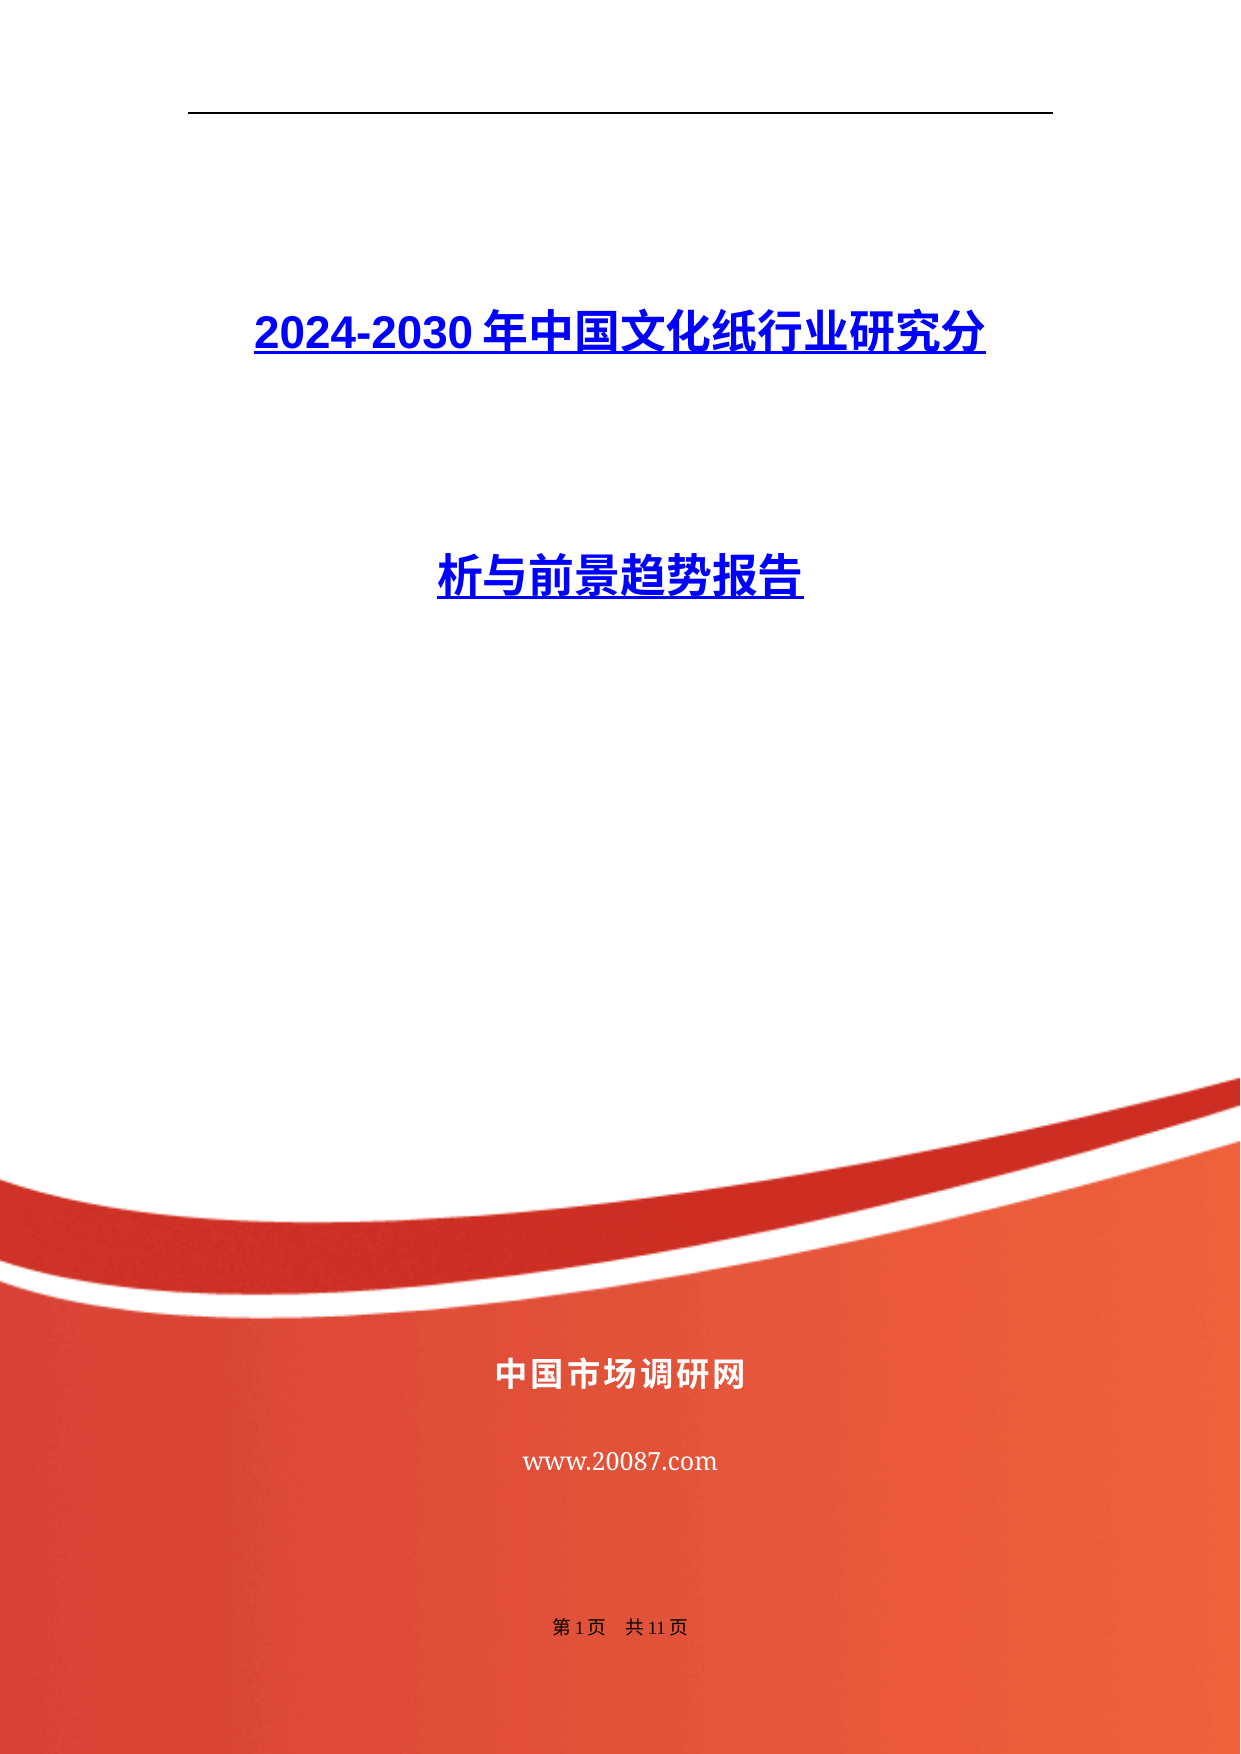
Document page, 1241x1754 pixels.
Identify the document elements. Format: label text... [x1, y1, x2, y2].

picture [0, 1006, 1241, 1754]
subtitle 中国市场调研网 [187, 1339, 1053, 1404]
text www.20087.com [187, 1428, 1053, 1493]
table_header 2024-2030年中国文化纸行业研究分析与前景趋势报告 [188, 207, 1053, 773]
